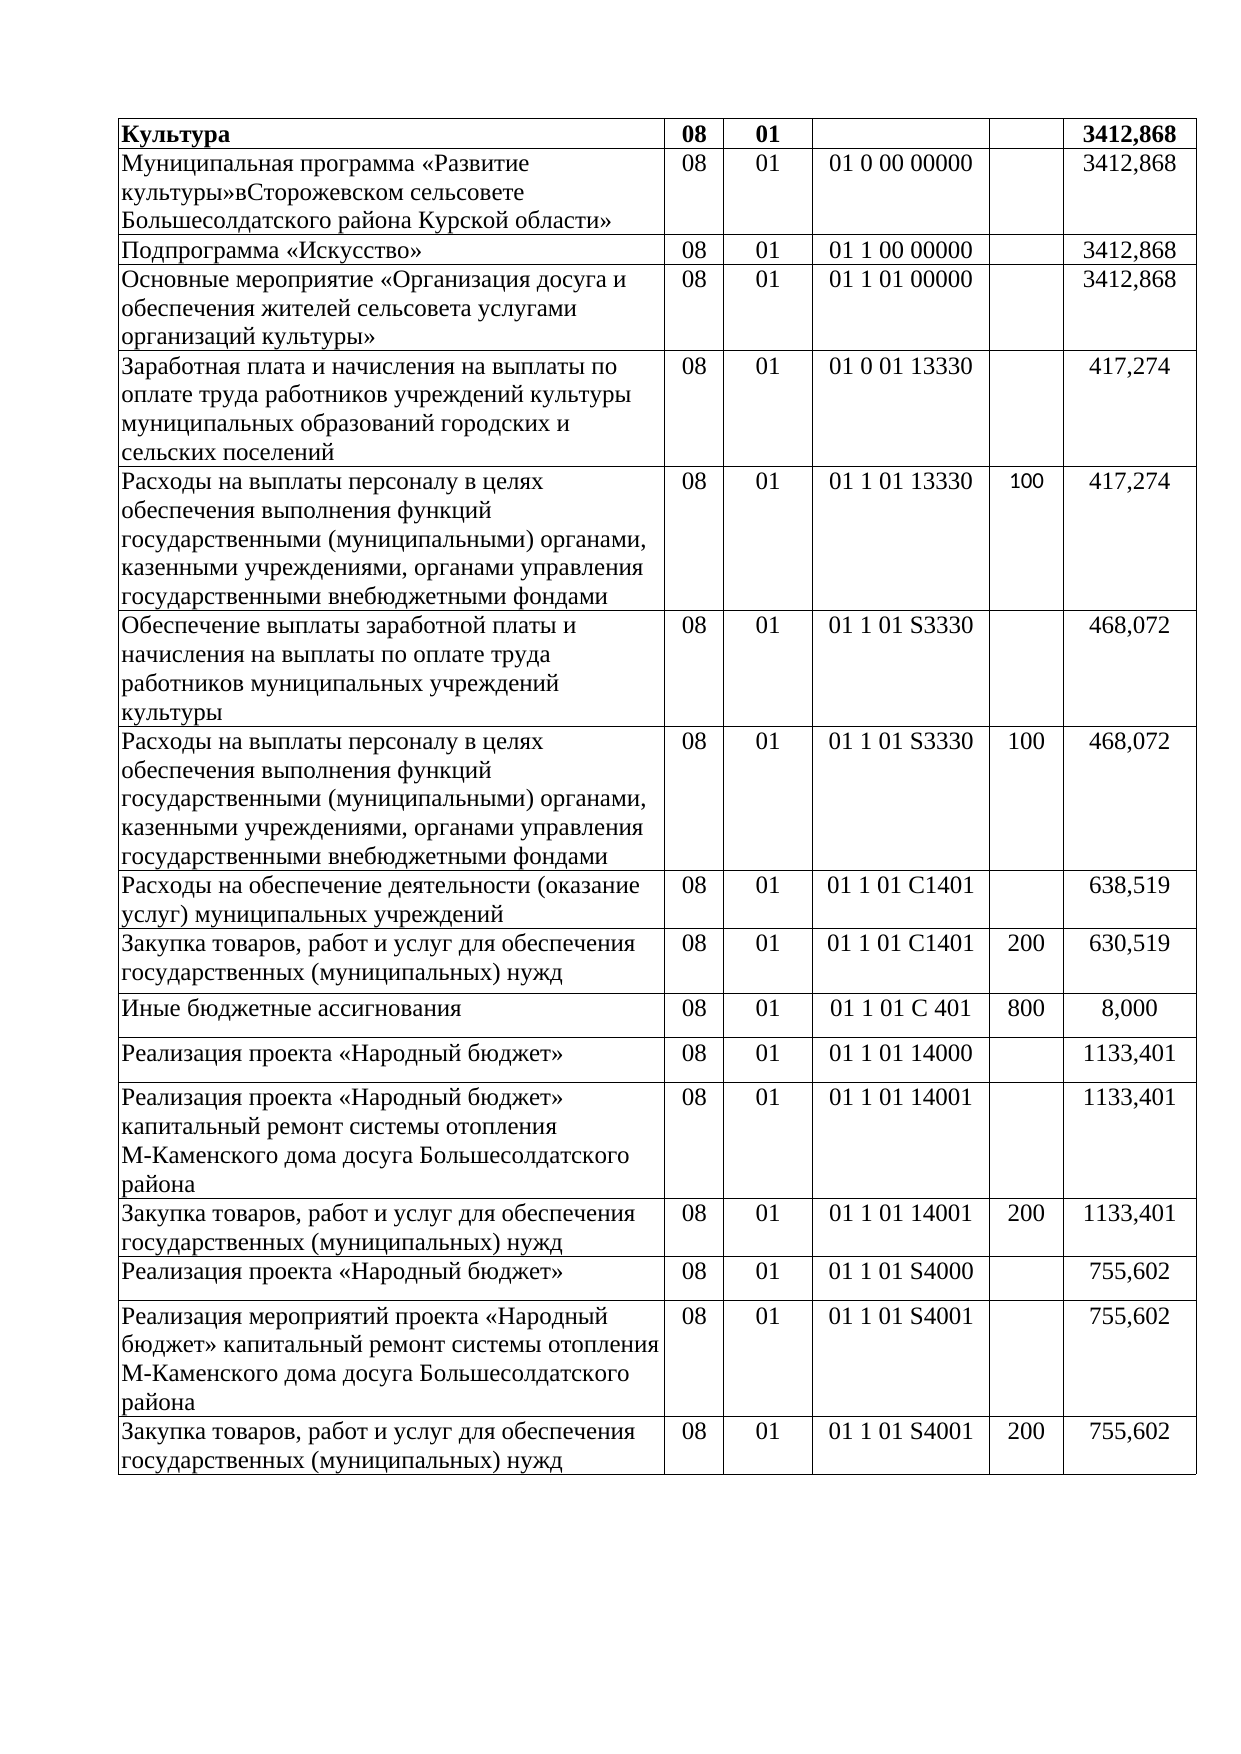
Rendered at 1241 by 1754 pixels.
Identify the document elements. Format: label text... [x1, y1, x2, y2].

table_cell 08 [665, 467, 723, 610]
table_cell Муниципальная программа «Развитие культуры»вСторожевском сельсовете Большесолдатского района Курской области» [119, 149, 664, 234]
table_cell Закупка товаров, работ и услуг для обеспечения государственных (муниципальных) нужд [119, 1417, 664, 1474]
table_cell [990, 1083, 1063, 1197]
table_cell 630,519 [1064, 929, 1196, 992]
table_cell [990, 265, 1063, 350]
table_cell Реализация мероприятий проекта «Народный бюджет» капитальный ремонт системы отопления М-Каменского дома досуга Большесолдатского района [119, 1301, 664, 1416]
table_cell 200 [990, 929, 1063, 992]
table_cell 08 [665, 1301, 723, 1416]
table_cell 468,072 [1064, 611, 1196, 726]
table_cell Расходы на выплаты персоналу в целях обеспечения выполнения функций государственными (муниципальными) органами, казенными учреждениями, органами управления государственными внебюджетными фондами [119, 727, 664, 870]
table_cell 01 [724, 611, 812, 726]
table_cell 01 [724, 727, 812, 870]
table_cell [990, 119, 1063, 147]
table_cell 01 [724, 871, 812, 928]
table_cell 08 [665, 1038, 723, 1082]
table_cell Заработная плата и начисления на выплаты по оплате труда работников учреждений культуры муниципальных образований городских и сельских поселений [119, 351, 664, 466]
table_cell [990, 871, 1063, 928]
table_cell Подпрограмма «Искусство» [119, 235, 664, 263]
table_cell Реализация проекта «Народный бюджет» капитальный ремонт системы отопления М-Каменского дома досуга Большесолдатского района [119, 1083, 664, 1197]
table_cell 01 [724, 1038, 812, 1082]
table_cell [813, 119, 989, 147]
table_cell Расходы на выплаты персоналу в целях обеспечения выполнения функций государственными (муниципальными) органами, казенными учреждениями, органами управления государственными внебюджетными фондами [119, 467, 664, 610]
table_cell 01 1 01 S4000 [813, 1257, 989, 1300]
table_cell 01 1 01 С1401 [813, 871, 989, 928]
table_cell Расходы на обеспечение деятельности (оказание услуг) муниципальных учреждений [119, 871, 664, 928]
table_cell 01 1 01 С1401 [813, 929, 989, 992]
table_cell 1133,401 [1064, 1083, 1196, 1197]
table_cell 01 0 00 00000 [813, 149, 989, 234]
table_cell 01 [724, 994, 812, 1037]
table_cell 08 [665, 149, 723, 234]
table_cell 3412,868 [1064, 149, 1196, 234]
table_cell [990, 611, 1063, 726]
table_cell Закупка товаров, работ и услуг для обеспечения государственных (муниципальных) нужд [119, 1199, 664, 1256]
table_cell 3412,868 [1064, 119, 1196, 147]
table_cell 01 0 01 13330 [813, 351, 989, 466]
table_cell 01 1 01 00000 [813, 265, 989, 350]
table_cell Обеспечение выплаты заработной платы и начисления на выплаты по оплате труда работников муниципальных учреждений культуры [119, 611, 664, 726]
table_cell 755,602 [1064, 1417, 1196, 1474]
table_cell 200 [990, 1199, 1063, 1256]
table_cell 01 1 01 S3330 [813, 727, 989, 870]
table_cell 08 [665, 1083, 723, 1197]
table_cell 01 [724, 1301, 812, 1416]
table_cell 468,072 [1064, 727, 1196, 870]
table_cell 08 [665, 119, 723, 147]
table_cell 01 [724, 1199, 812, 1256]
table_cell 08 [665, 1417, 723, 1474]
table_cell 8,000 [1064, 994, 1196, 1037]
table_cell Реализация проекта «Народный бюджет» [119, 1038, 664, 1082]
table_cell 800 [990, 994, 1063, 1037]
table_cell 3412,868 [1064, 265, 1196, 350]
table_cell 01 1 01 S4001 [813, 1301, 989, 1416]
table_cell 01 [724, 929, 812, 992]
table_cell 100 [990, 727, 1063, 870]
table_cell 01 [724, 351, 812, 466]
table_cell Основные мероприятие «Организация досуга и обеспечения жителей сельсовета услугами организаций культуры» [119, 265, 664, 350]
table_cell 01 1 01 14001 [813, 1199, 989, 1256]
table_cell 08 [665, 265, 723, 350]
table_cell 01 1 00 00000 [813, 235, 989, 263]
table_cell Культура [119, 119, 664, 147]
table_cell 08 [665, 929, 723, 992]
table_cell 200 [990, 1417, 1063, 1474]
table_cell 01 [724, 1257, 812, 1300]
table_cell 417,274 [1064, 351, 1196, 466]
table_cell Реализация проекта «Народный бюджет» [119, 1257, 664, 1300]
table_cell 01 1 01 С 401 [813, 994, 989, 1037]
table_cell 417,274 [1064, 467, 1196, 610]
table_cell [990, 1038, 1063, 1082]
table_cell [990, 1301, 1063, 1416]
table_cell 01 [724, 1083, 812, 1197]
table_cell 638,519 [1064, 871, 1196, 928]
table_cell 08 [665, 727, 723, 870]
table_cell 01 [724, 467, 812, 610]
table_cell [990, 149, 1063, 234]
table_cell 01 [724, 265, 812, 350]
table_cell [990, 1257, 1063, 1300]
table_cell 01 1 01 13330 [813, 467, 989, 610]
table_cell 01 1 01 S3330 [813, 611, 989, 726]
table_cell 08 [665, 1257, 723, 1300]
table_cell 100 [990, 467, 1063, 610]
table_cell 3412,868 [1064, 235, 1196, 263]
table_cell 08 [665, 871, 723, 928]
table_cell 08 [665, 351, 723, 466]
table_cell 08 [665, 235, 723, 263]
table_cell 01 [724, 1417, 812, 1474]
table_cell [990, 235, 1063, 263]
table_cell 01 [724, 149, 812, 234]
table_cell 01 1 01 14000 [813, 1038, 989, 1082]
table_cell 08 [665, 994, 723, 1037]
table_cell Закупка товаров, работ и услуг для обеспечения государственных (муниципальных) нужд [119, 929, 664, 992]
table_cell 1133,401 [1064, 1199, 1196, 1256]
table_cell [990, 351, 1063, 466]
table_cell 01 [724, 235, 812, 263]
table_cell Иные бюджетные ассигнования [119, 994, 664, 1037]
table_cell 755,602 [1064, 1257, 1196, 1300]
table_cell 01 1 01 S4001 [813, 1417, 989, 1474]
table_cell 1133,401 [1064, 1038, 1196, 1082]
table_cell 755,602 [1064, 1301, 1196, 1416]
table_cell 01 1 01 14001 [813, 1083, 989, 1197]
table_cell 08 [665, 611, 723, 726]
table_cell 08 [665, 1199, 723, 1256]
table_cell 01 [724, 119, 812, 147]
